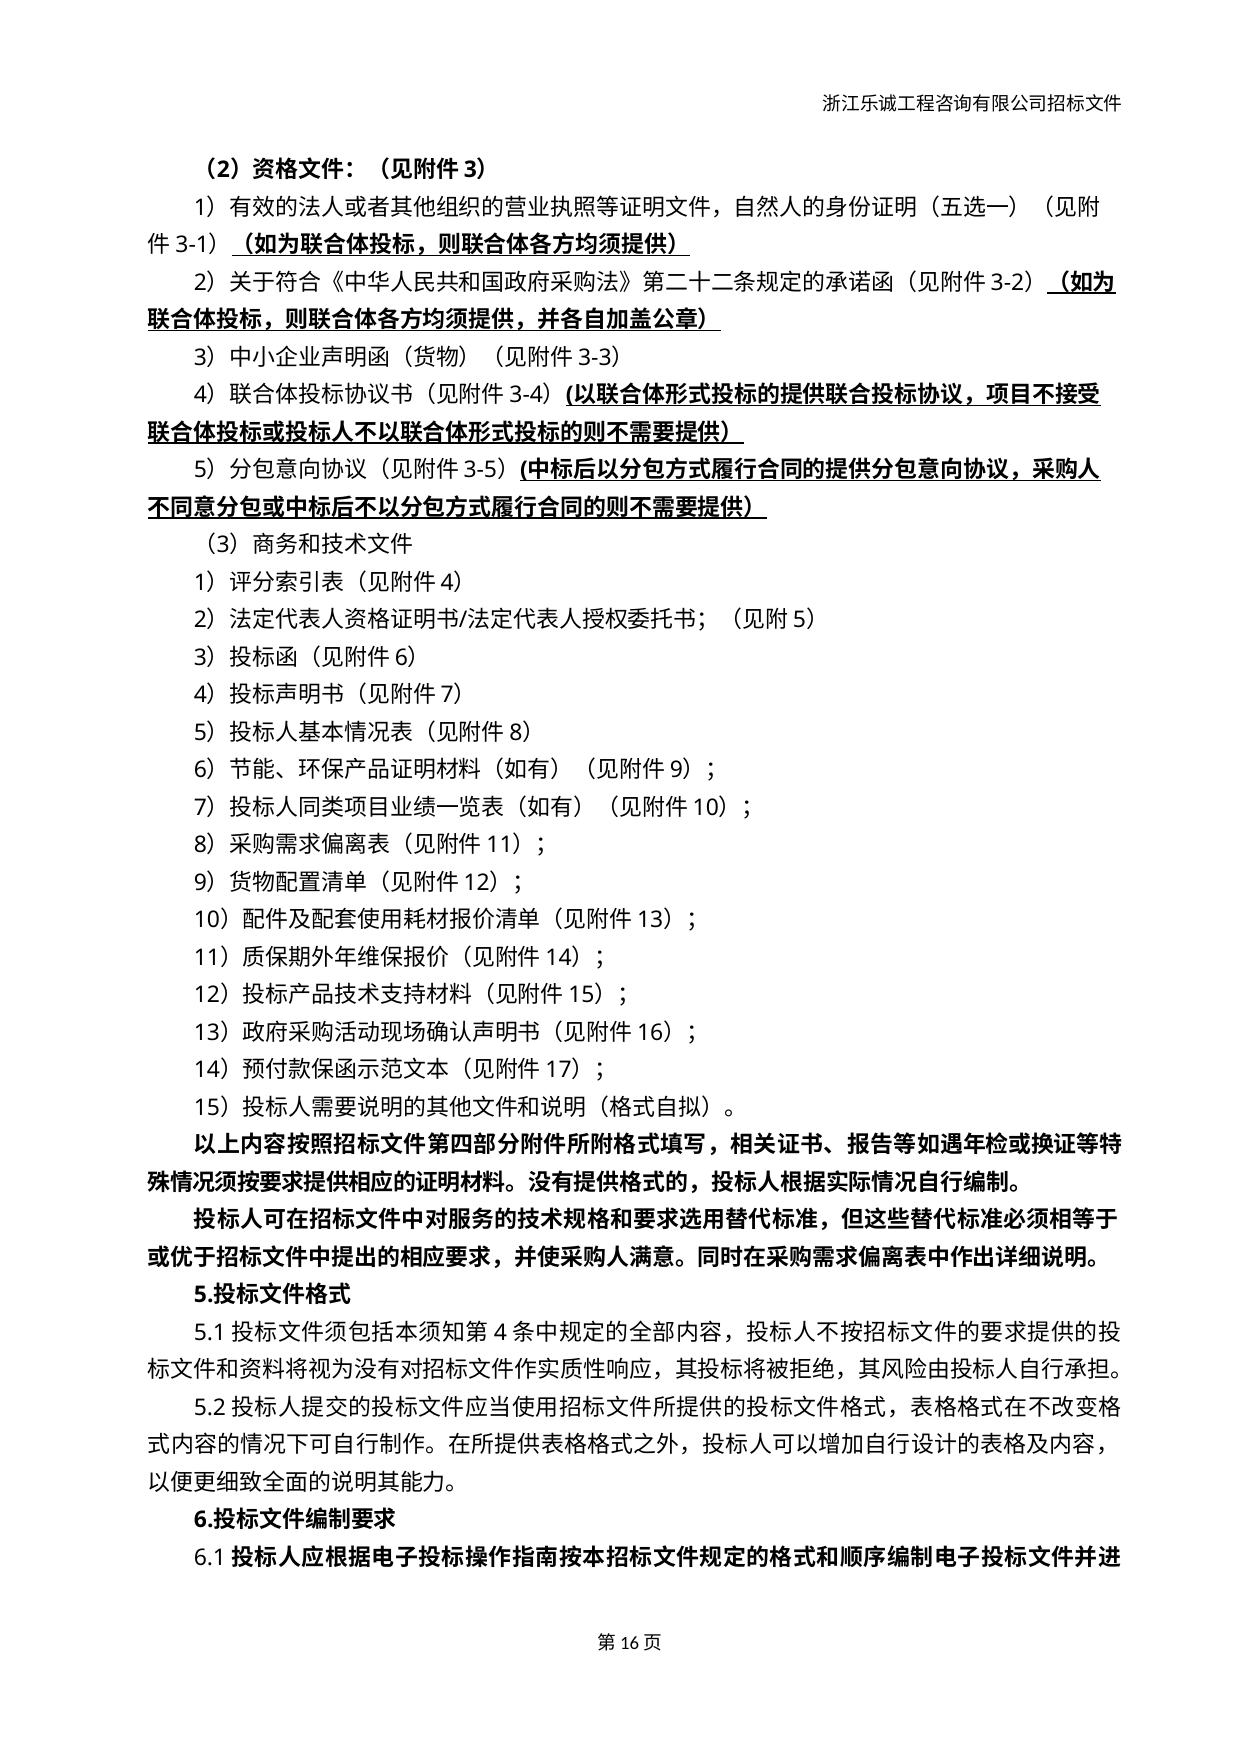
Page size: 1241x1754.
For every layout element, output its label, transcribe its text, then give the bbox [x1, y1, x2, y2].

text 投标人可在招标文件中对服务的技术规格和要求选用替代标准，但这些替代标准必须相等于或优于招标文件中提出的相应要求，并使采购人满意。同时在采购需求偏离表中作出详细说明。 [148, 1198, 1122, 1273]
text 9）货物配置清单（见附件12）； [148, 860, 1122, 898]
text （2）资格文件：（见附件3） [148, 148, 1122, 185]
text 8）采购需求偏离表（见附件11）； [148, 823, 1122, 860]
text 5.1投标文件须包括本须知第4条中规定的全部内容，投标人不按招标文件的要求提供的投标文件和资料将视为没有对招标文件作实质性响应，其投标将被拒绝，其风险由投标人自行承担。 [148, 1310, 1122, 1385]
text 5）投标人基本情况表（见附件8） [148, 710, 1122, 748]
text 1）有效的法人或者其他组织的营业执照等证明文件，自然人的身份证明（五选一）（见附件3-1）（如为联合体投标，则联合体各方均须提供） [148, 185, 1122, 260]
text 5.2投标人提交的投标文件应当使用招标文件所提供的投标文件格式，表格格式在不改变格式内容的情况下可自行制作。在所提供表格格式之外，投标人可以增加自行设计的表格及内容，以便更细致全面的说明其能力。 [148, 1385, 1122, 1498]
text 5）分包意向协议（见附件3-5）(中标后以分包方式履行合同的提供分包意向协议，采购人不同意分包或中标后不以分包方式履行合同的则不需要提供） [148, 448, 1122, 523]
text 2）关于符合《中华人民共和国政府采购法》第二十二条规定的承诺函（见附件3-2）（如为联合体投标，则联合体各方均须提供，并各自加盖公章） [148, 260, 1122, 335]
text 7）投标人同类项目业绩一览表（如有）（见附件10）； [148, 785, 1122, 823]
text 6）节能、环保产品证明材料（如有）（见附件9）； [148, 748, 1122, 785]
text 4）投标声明书（见附件7） [148, 673, 1122, 710]
text 4）联合体投标协议书（见附件3-4）(以联合体形式投标的提供联合投标协议，项目不接受联合体投标或投标人不以联合体形式投标的则不需要提供） [148, 373, 1122, 448]
text 6.投标文件编制要求 [148, 1498, 1122, 1535]
text 14）预付款保函示范文本（见附件17）； [148, 1048, 1122, 1085]
text 12）投标产品技术支持材料（见附件15）； [148, 973, 1122, 1010]
text 13）政府采购活动现场确认声明书（见附件16）； [148, 1010, 1122, 1048]
text 3）投标函（见附件6） [148, 635, 1122, 673]
text 15）投标人需要说明的其他文件和说明（格式自拟）。 [148, 1085, 1122, 1123]
text 2）法定代表人资格证明书/法定代表人授权委托书；（见附5） [148, 598, 1122, 635]
text 以上内容按照招标文件第四部分附件所附格式填写，相关证书、报告等如遇年检或换证等特殊情况须按要求提供相应的证明材料。没有提供格式的，投标人根据实际情况自行编制。 [148, 1123, 1122, 1198]
text 10）配件及配套使用耗材报价清单（见附件13）； [148, 898, 1122, 935]
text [148, 1535, 1122, 1573]
text 3）中小企业声明函（货物）（见附件3-3） [148, 335, 1122, 373]
text 1）评分索引表（见附件4） [148, 560, 1122, 598]
text （3）商务和技术文件 [148, 523, 1122, 560]
text 11）质保期外年维保报价（见附件14）； [148, 935, 1122, 973]
text 5.投标文件格式 [148, 1273, 1122, 1310]
